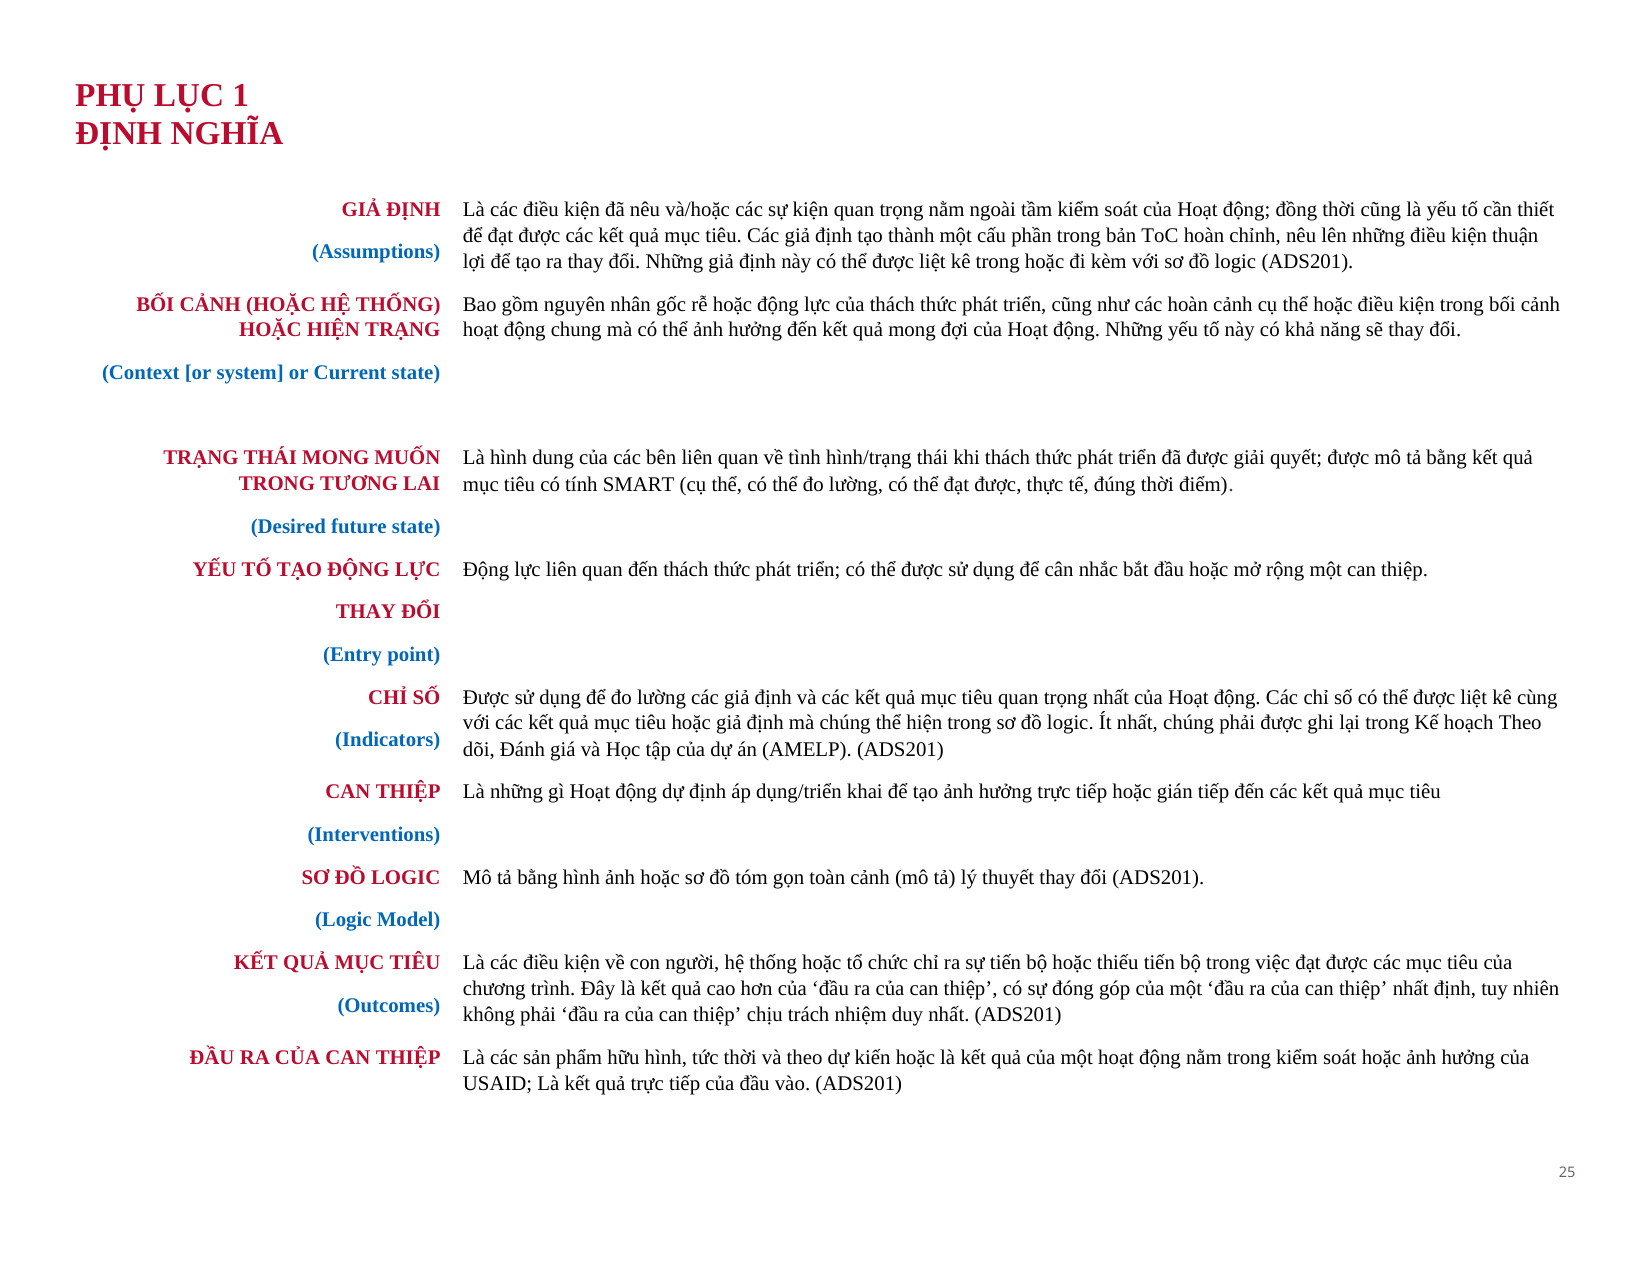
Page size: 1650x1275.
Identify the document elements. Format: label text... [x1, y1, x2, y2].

table_cell Là những gì Hoạt động dự định áp dụng/triển khai để tạo ảnh hưởng trực tiếp hoặc gián tiếp đến các kết quả mục tiêu [451, 779, 1575, 865]
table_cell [451, 1045, 1575, 1113]
subtitle PHỤ LỤC 1 [75, 75, 1575, 113]
table_cell KẾT QUẢ MỤC TIÊU (Outcomes) [75, 950, 451, 1045]
table_cell SƠ ĐỒ LOGIC (Logic Model) [75, 865, 451, 950]
table_cell Là các điều kiện về con người, hệ thống hoặc tổ chức chỉ ra sự tiến bộ hoặc thiếu tiến bộ trong việc đạt được các mục tiêu của chương trình. Đây là kết quả cao hơn của ‘đầu ra của can thiệp’, có sự đóng góp của một ‘đầu ra của can thiệp’ nhất định, tuy nhiên không phải ‘đầu ra của can thiệp’ chịu trách nhiệm duy nhất. (ADS201) [451, 950, 1575, 1045]
table_cell CAN THIỆP (Interventions) [75, 779, 451, 865]
table_cell Được sử dụng để đo lường các giả định và các kết quả mục tiêu quan trọng nhất của Hoạt động. Các chỉ số có thể được liệt kê cùng với các kết quả mục tiêu hoặc giả định mà chúng thể hiện trong sơ đồ logic. Ít nhất, chúng phải được ghi lại trong Kế hoạch Theo dõi, Đánh giá và Học tập của dự án (AMELP). (ADS201) [451, 685, 1575, 779]
table_header Là các điều kiện đã nêu và/hoặc các sự kiện quan trọng nằm ngoài tầm kiểm soát của Hoạt động; đồng thời cũng là yếu tố cần thiết để đạt được các kết quả mục tiêu. Các giả định tạo thành một cấu phần trong bản ToC hoàn chỉnh, nêu lên những điều kiện thuận lợi để tạo ra thay đổi. Những giả định này có thể được liệt kê trong hoặc đi kèm với sơ đồ logic (ADS201). [451, 197, 1575, 291]
subtitle ĐỊNH NGHĨA [75, 113, 1575, 152]
table_cell Bao gồm nguyên nhân gốc rễ hoặc động lực của thách thức phát triển, cũng như các hoàn cảnh cụ thể hoặc điều kiện trong bối cảnh hoạt động chung mà có thể ảnh hưởng đến kết quả mong đợi của Hoạt động. Những yếu tố này có khả năng sẽ thay đổi. [451, 291, 1575, 445]
table_cell TRẠNG THÁI MONG MUỐN TRONG TƯƠNG LAI (Desired future state) [75, 445, 451, 557]
table_cell BỐI CẢNH (HOẶC HỆ THỐNG) HOẶC HIỆN TRẠNG (Context [or system] or Current state) [75, 291, 451, 445]
table_header GIẢ ĐỊNH (Assumptions) [75, 197, 451, 291]
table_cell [75, 1045, 451, 1113]
table_cell Là hình dung của các bên liên quan về tình hình/trạng thái khi thách thức phát triển đã được giải quyết; được mô tả bằng kết quả mục tiêu có tính SMART (cụ thể, có thể đo lường, có thể đạt được, thực tế, đúng thời điểm). [451, 445, 1575, 557]
table_cell YẾU TỐ TẠO ĐỘNG LỰC THAY ĐỔI (Entry point) [75, 557, 451, 684]
table_cell Động lực liên quan đến thách thức phát triển; có thể được sử dụng để cân nhắc bắt đầu hoặc mở rộng một can thiệp. [451, 557, 1575, 684]
table_cell CHỈ SỐ (Indicators) [75, 685, 451, 779]
table_cell Mô tả bằng hình ảnh hoặc sơ đồ tóm gọn toàn cảnh (mô tả) lý thuyết thay đổi (ADS201). [451, 865, 1575, 950]
